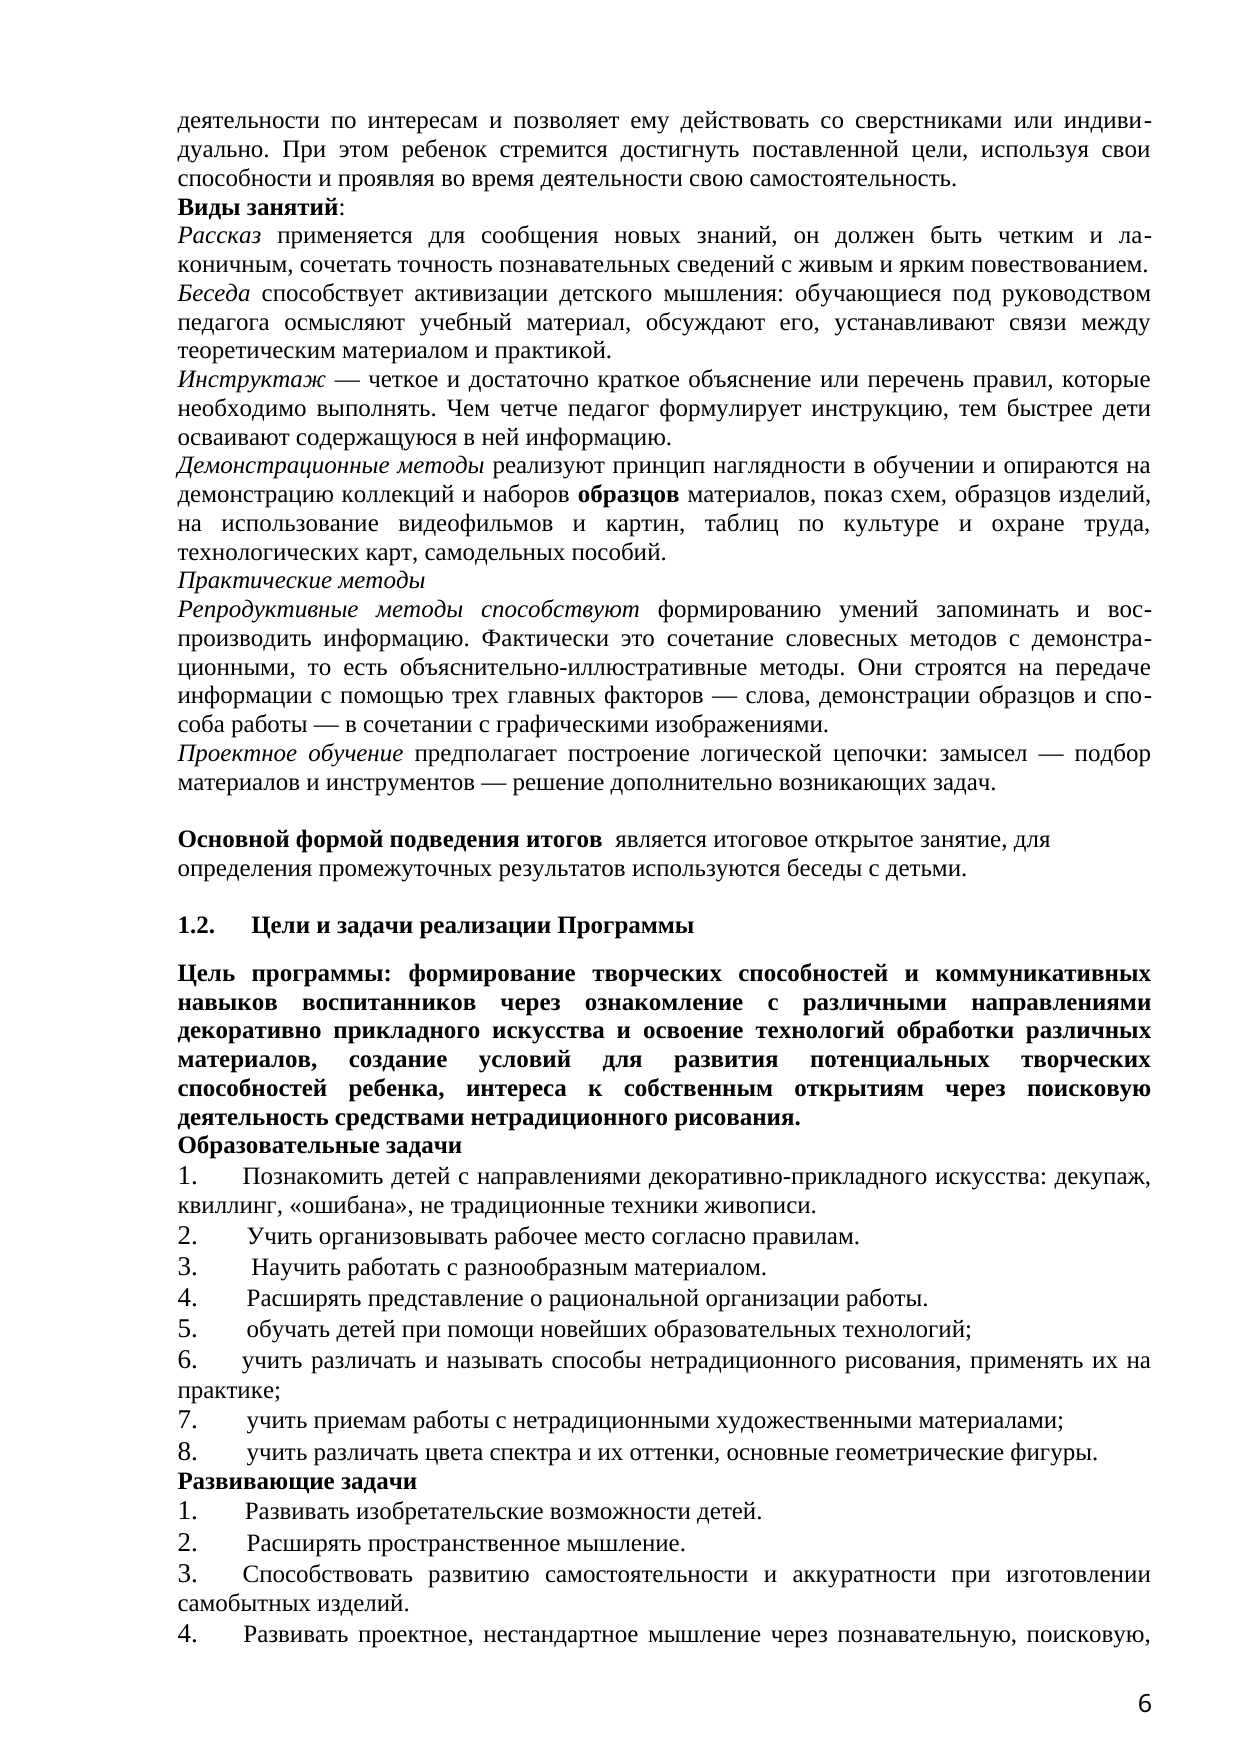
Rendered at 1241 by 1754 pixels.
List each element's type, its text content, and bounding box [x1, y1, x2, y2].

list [177, 1617, 1152, 1648]
text Демонстрационные методы реализуют принцип наглядности в обучении и опираются на демонстрацию коллекций и наборов образцов материалов, показ схем, образцов изделий, на использование видеофильмов и картин, таблиц по культуре и охране труда, технологических карт, самодельных пособий. [177, 450, 1152, 565]
list Расширять пространственное мышление. [177, 1526, 1152, 1557]
list учить различать и называть способы нетрадиционного рисования, применять их на практике; [177, 1343, 1152, 1403]
list обучать детей при помощи новейших образовательных технологий; [177, 1312, 1152, 1343]
list Расширять представление о рациональной организации работы. [177, 1281, 1152, 1312]
list Научить работать с разнообразным материалом. [177, 1250, 1152, 1281]
text Беседа способствует активизации детского мышления: обучающиеся под руководством педагога осмысляют учебный материал, обсуждают его, устанавливают связи между теоретическим материалом и практикой. [177, 278, 1152, 364]
text Виды занятий: [177, 192, 1152, 220]
list Развивать изобретательские возможности детей. [177, 1494, 1152, 1526]
text Развивающие задачи [177, 1466, 1152, 1494]
list Учить организовывать рабочее место согласно правилам. [177, 1219, 1152, 1250]
text Практические методы [177, 565, 1152, 594]
list Цели и задачи реализации Программы [177, 910, 1152, 939]
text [177, 105, 1152, 192]
list Способствовать развитию самостоятельности и аккуратности при изготовлении самобытных изделий. [177, 1557, 1152, 1617]
text Рассказ применяется для сообщения новых знаний, он должен быть четким и лаконичным, сочетать точность познавательных сведений с живым и ярким повествованием. [177, 220, 1152, 278]
text Образовательные задачи [177, 1130, 1152, 1159]
text Репродуктивные методы способствуют формированию умений запоминать и воспроизводить информацию. Фактически это сочетание словесных методов с демонстрационными, то есть объяснительно-иллюстративные методы. Они строятся на передаче информации с помощью трех главных факторов — слова, демонстрации образцов и способа работы — в сочетании с графическими изображениями. [177, 594, 1152, 738]
list Познакомить детей с направлениями декоративно-прикладного искусства: декупаж, квиллинг, «ошибана», не традиционные техники живописи. [177, 1159, 1152, 1219]
text Цель программы: формирование творческих способностей и коммуникативных навыков воспитанников через ознакомление с различными направлениями декоративно прикладного искусства и освоение технологий обработки различных материалов, создание условий для развития потенциальных творческих способностей ребенка, интереса к собственным открытиям через поисковую деятельность средствами нетрадиционного рисования. [177, 958, 1152, 1130]
list учить приемам работы с нетрадиционными художественными материалами; [177, 1403, 1152, 1434]
text Инструктаж — четкое и достаточно краткое объяснение или перечень правил, которые необходимо выполнять. Чем четче педагог формулирует инструкцию, тем быстрее дети осваивают содержащуюся в ней информацию. [177, 364, 1152, 450]
text Проектное обучение предполагает построение логической цепочки: замысел — подбор материалов и инструментов — решение дополнительно возникающих задач. [177, 738, 1152, 795]
text Основной формой подведения итогов является итоговое открытое занятие, для определения промежуточных результатов используются беседы с детьми. [177, 824, 1152, 882]
list учить различать цвета спектра и их оттенки, основные геометрические фигуры. [177, 1434, 1152, 1466]
